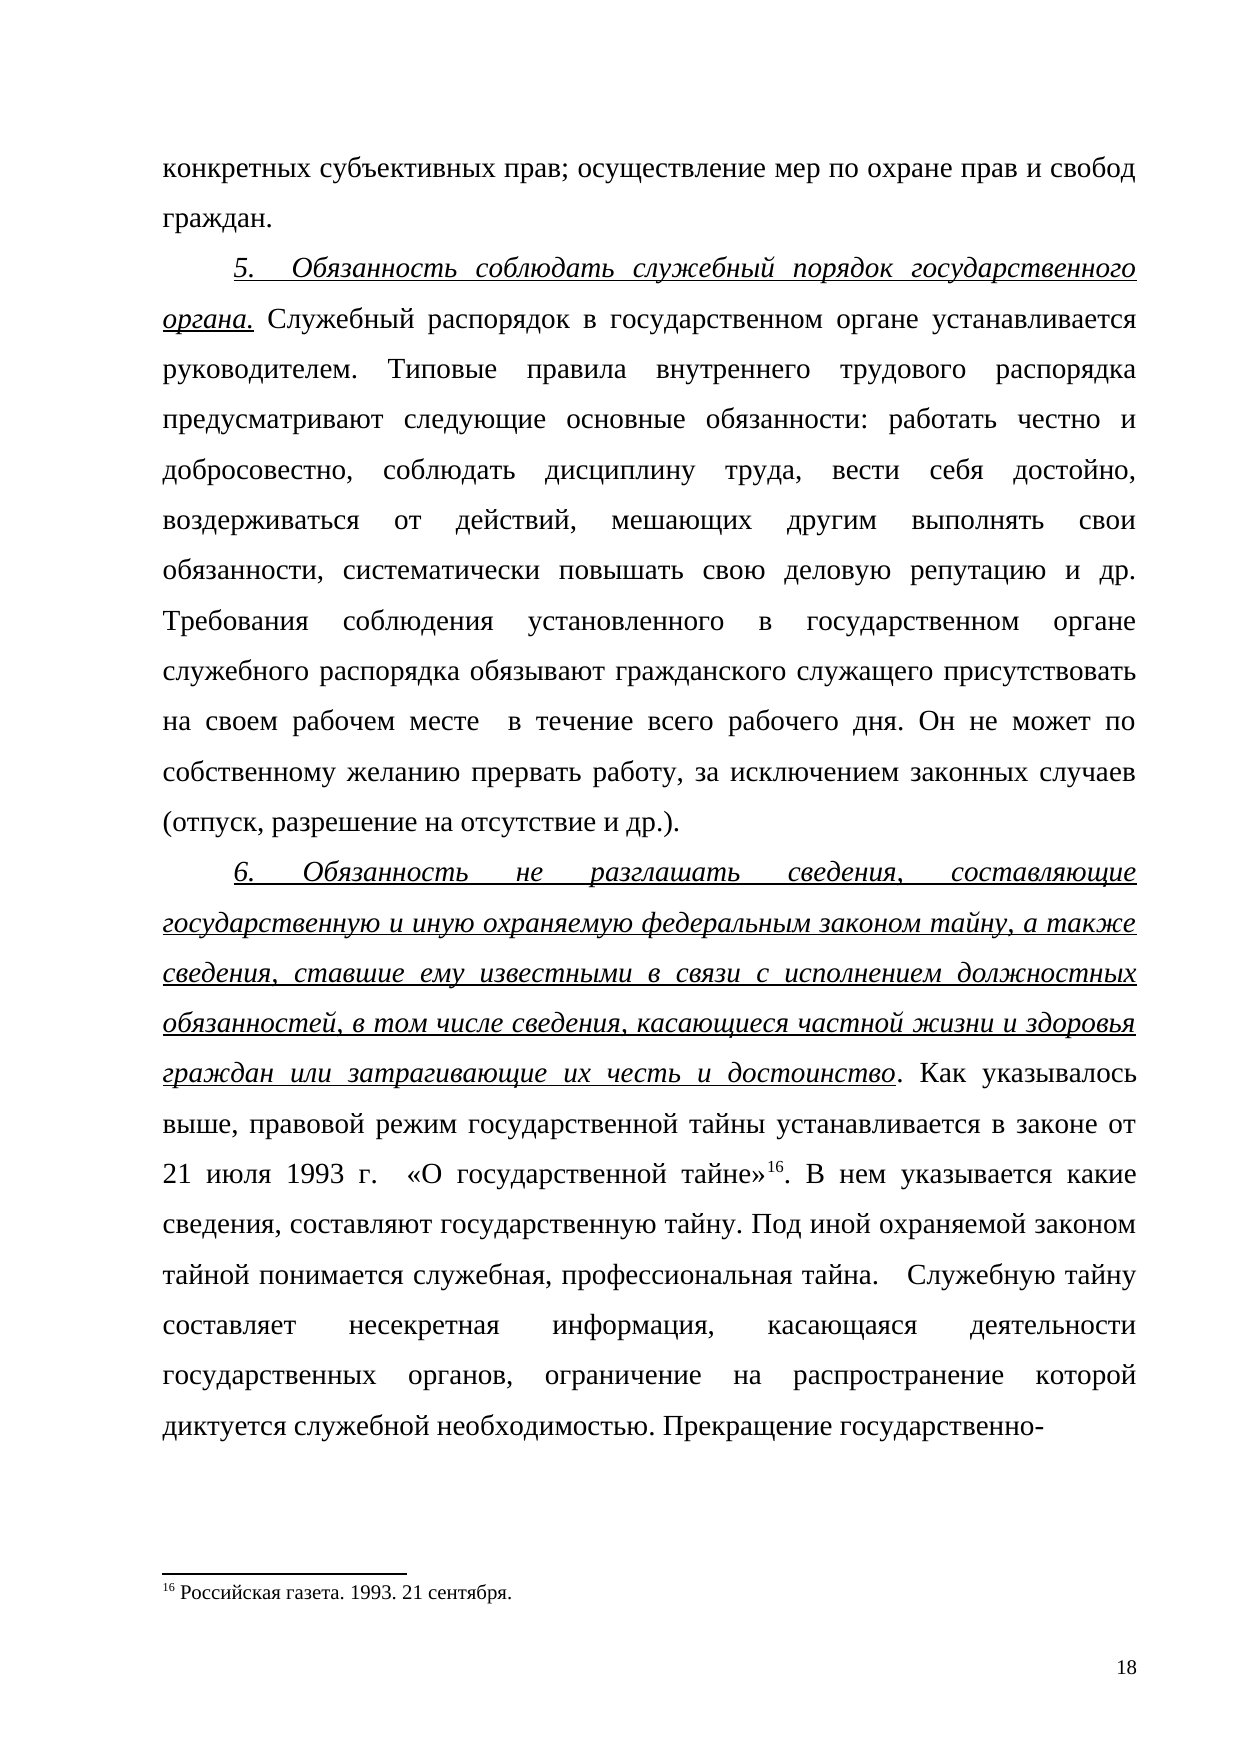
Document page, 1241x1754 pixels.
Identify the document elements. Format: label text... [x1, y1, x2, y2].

text 6. Обязанность не разглашать сведения, составляющие государственную и иную охраняемую федеральным законом тайну, а также сведения, ставшие ему известными в связи с исполнением должностных обязанностей, в том числе сведения, касающиеся частной жизни и здоровья граждан или затрагивающие их честь и достоинство. Как указывалось выше, правовой режим государственной тайны устанавливается в законе от 21 июля . «О государственной тайне». В нем указывается какие сведения, составляют государственную тайну. Под иной охраняемой законом тайной понимается служебная, профессиональная тайна. Служебную тайну составляет несекретная информация, касающаяся деятельности государственных органов, ограничение на распространение которой диктуется служебной необходимостью. Прекращение государственно- [162, 935, 1137, 984]
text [162, 150, 1137, 234]
text 5. Обязанность соблюдать служебный порядок государственного органа. Служебный распорядок в государственном органе устанавливается руководителем. Типовые правила внутреннего трудового распорядка предусматривают следующие основные обязанности: работать честно и добросовестно, соблюдать дисциплину труда, вести себя достойно, воздерживаться от действий, мешающих другим выполнять свои обязанности, систематически повышать свою деловую репутацию и др. Требования соблюдения установленного в государственном органе служебного распорядка обязывают гражданского служащего присутствовать на своем рабочем месте в течение всего рабочего дня. Он не может по собственному желанию прервать работу, за исключением законных случаев (отпуск, разрешение на отсутствие и др.). [162, 251, 1137, 838]
text 6. Обязанность не разглашать сведения, составляющие государственную и иную охраняемую федеральным законом тайну, а также сведения, ставшие ему известными в связи с исполнением должностных обязанностей, в том числе сведения, касающиеся частной жизни и здоровья граждан или затрагивающие их честь и достоинство. Как указывалось выше, правовой режим государственной тайны устанавливается в законе от 21 июля . «О государственной тайне». В нем указывается какие сведения, составляют государственную тайну. Под иной охраняемой законом тайной понимается служебная, профессиональная тайна. Служебную тайну составляет несекретная информация, касающаяся деятельности государственных органов, ограничение на распространение которой диктуется служебной необходимостью. Прекращение государственно- [162, 985, 1137, 1441]
text 6. Обязанность не разглашать сведения, составляющие государственную и иную охраняемую федеральным законом тайну, а также сведения, ставшие ему известными в связи с исполнением должностных обязанностей, в том числе сведения, касающиеся частной жизни и здоровья граждан или затрагивающие их честь и достоинство. Как указывалось выше, правовой режим государственной тайны устанавливается в законе от 21 июля . «О государственной тайне». В нем указывается какие сведения, составляют государственную тайну. Под иной охраняемой законом тайной понимается служебная, профессиональная тайна. Служебную тайну составляет несекретная информация, касающаяся деятельности государственных органов, ограничение на распространение которой диктуется служебной необходимостью. Прекращение государственно- [162, 854, 1137, 934]
